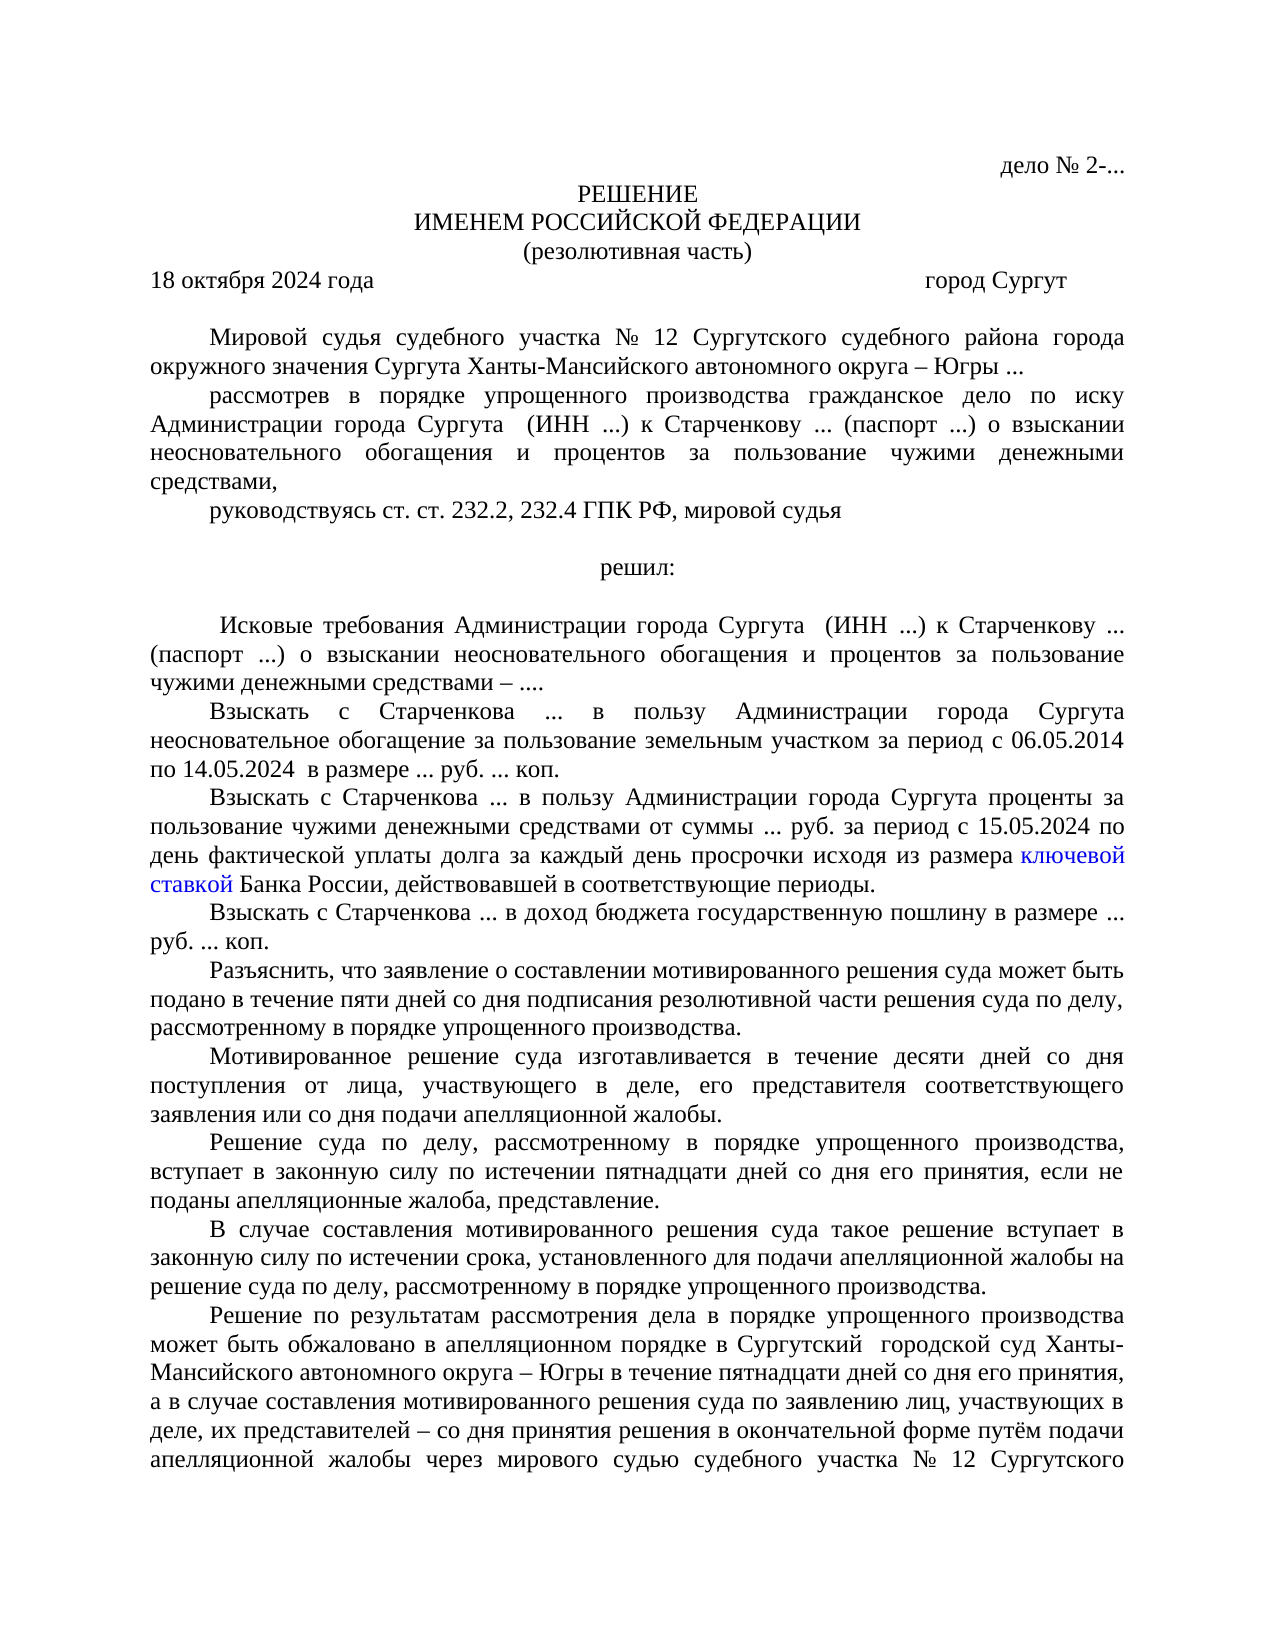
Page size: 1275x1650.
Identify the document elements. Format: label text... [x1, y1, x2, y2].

text РЕШЕНИЕ [150, 179, 1125, 207]
text ИМЕНЕМ РОССИЙСКОЙ ФЕДЕРАЦИИ [150, 207, 1125, 236]
text дело № 2-... [150, 150, 1125, 179]
text рассмотрев в порядке упрощенного производства гражданское дело по иску Администрации города Сургута (ИНН ...) к Старченкову ... (паспорт ...) о взыскании неосновательного обогащения и процентов за пользование чужими денежными средствами, [150, 380, 1125, 495]
text Решение суда по делу, рассмотренному в порядке упрощенного производства, вступает в законную силу по истечении пятнадцати дней со дня его принятия, если не поданы апелляционные жалоба, представление. [150, 1127, 1125, 1214]
text В случае составления мотивированного решения суда такое решение вступает в законную силу по истечении срока, установленного для подачи апелляционной жалобы на решение суда по делу, рассмотренному в порядке упрощенного производства. [150, 1214, 1125, 1300]
text Мотивированное решение суда изготавливается в течение десяти дней со дня поступления от лица, участвующего в деле, его представителя соответствующего заявления или со дня подачи апелляционной жалобы. [150, 1041, 1125, 1127]
text Взыскать с Старченкова ... в пользу Администрации города Сургута проценты за пользование чужими денежными средствами от суммы ... руб. за период с 15.05.2024 по день фактической уплаты долга за каждый день просрочки исходя из размера ключевой ставкой Банка России, действовавшей в соответствующие периоды. [150, 782, 1125, 897]
text решил: [150, 552, 1125, 581]
text Взыскать с Старченкова ... в пользу Администрации города Сургута неосновательное обогащение за пользование земельным участком за период с 06.05.2014 по 14.05.2024 в размере ... руб. ... коп. [150, 696, 1125, 782]
text Разъяснить, что заявление о составлении мотивированного решения суда может быть подано в течение пяти дней со дня подписания резолютивной части решения суда по делу, рассмотренному в порядке упрощенного производства. [150, 955, 1125, 1041]
text Исковые требования Администрации города Сургута (ИНН ...) к Старченкову ... (паспорт ...) о взыскании неосновательного обогащения и процентов за пользование чужими денежными средствами – .... [150, 610, 1125, 696]
text 18 октября 2024 года город Сургут [150, 265, 1125, 294]
text руководствуясь ст. ст. 232.2, 232.4 ГПК РФ, мировой судья [150, 495, 1125, 524]
text Мировой судья судебного участка № 12 Сургутского судебного района города окружного значения Сургута Ханты-Мансийского автономного округа – Югры ... [150, 322, 1125, 380]
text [150, 1300, 1125, 1472]
text (резолютивная часть) [150, 236, 1125, 265]
text Взыскать с Старченкова ... в доход бюджета государственную пошлину в размере ... руб. ... коп. [150, 897, 1125, 955]
